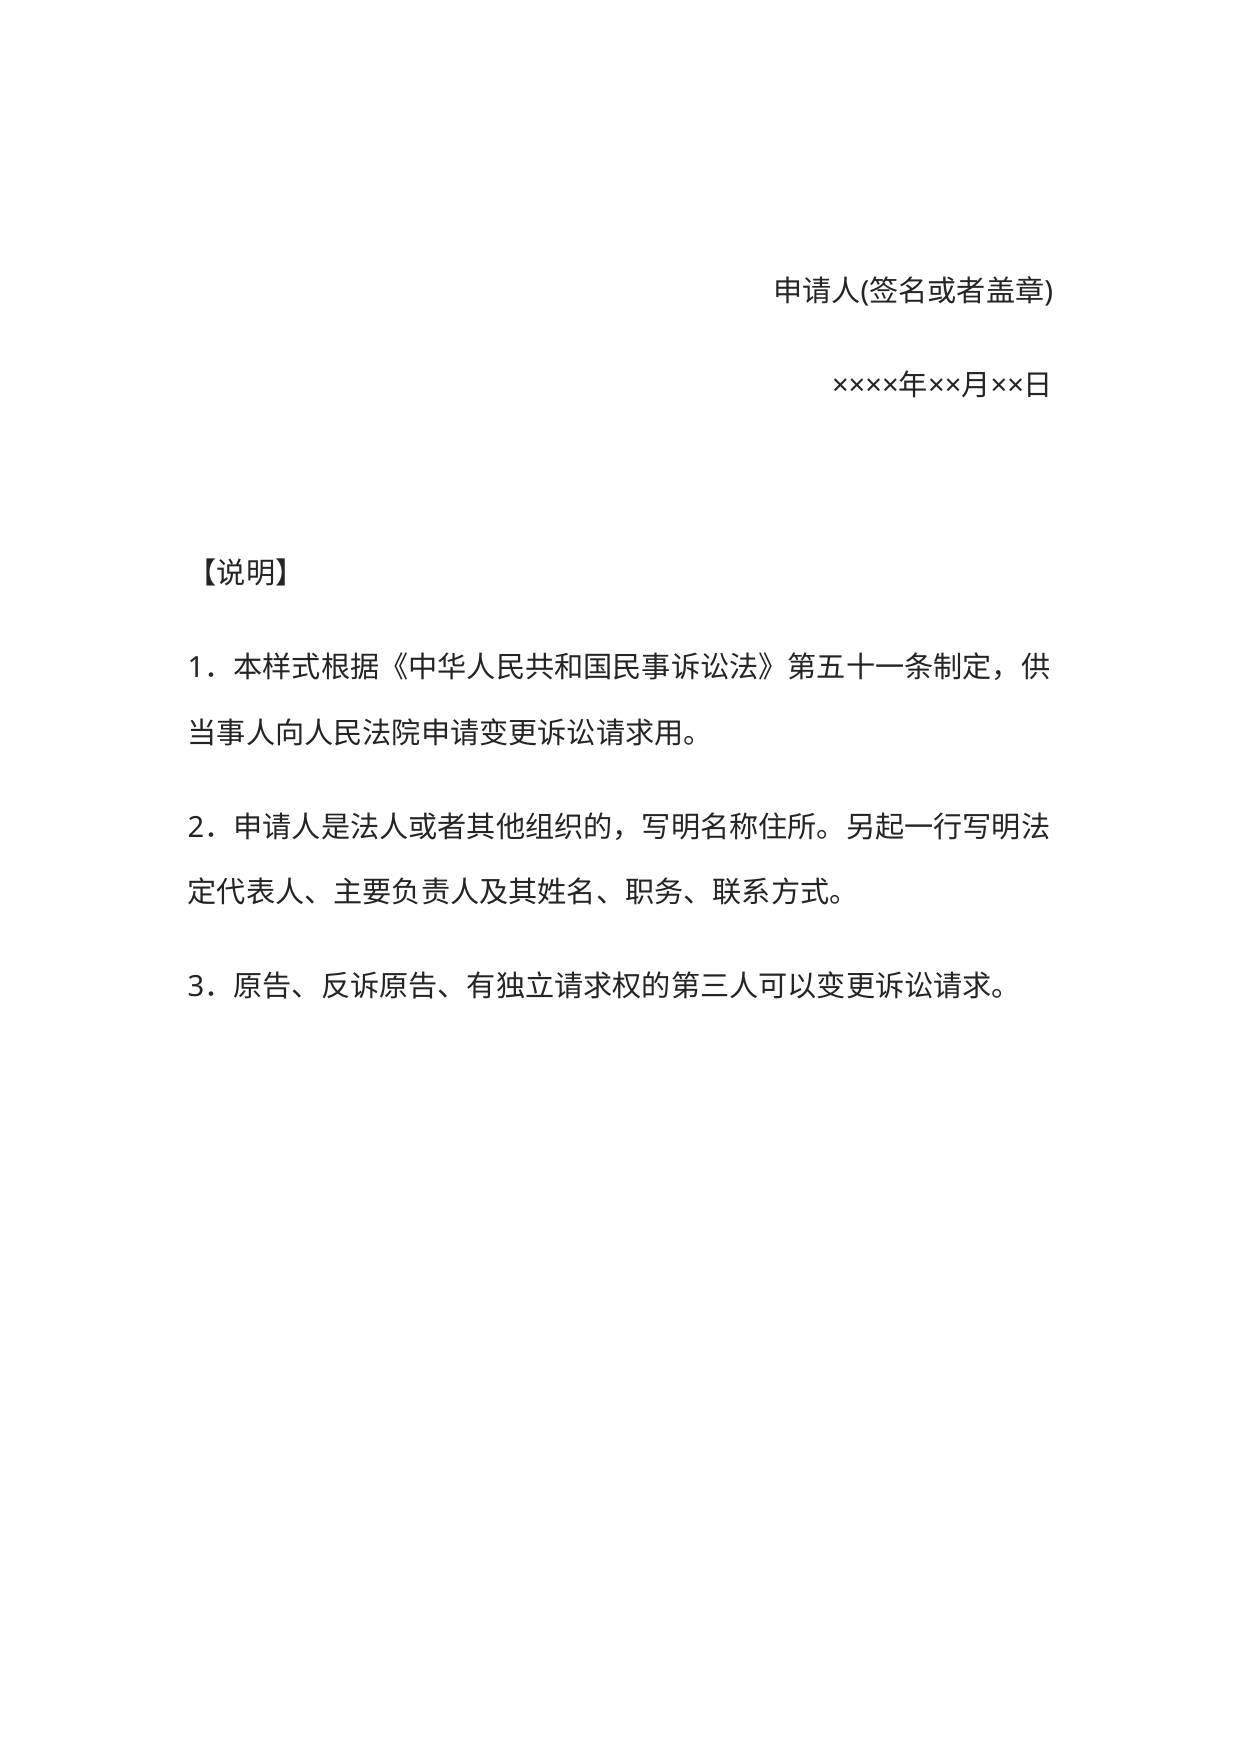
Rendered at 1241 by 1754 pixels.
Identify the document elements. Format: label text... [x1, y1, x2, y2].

text 【说明】 [187, 539, 1053, 604]
text 申请人(签名或者盖章) [187, 256, 1053, 321]
text 2．申请人是法人或者其他组织的，写明名称住所。另起一行写明法定代表人、主要负责人及其姓名、职务、联系方式。 [187, 792, 1053, 922]
text 1．本样式根据《中华人民共和国民事诉讼法》第五十一条制定，供当事人向人民法院申请变更诉讼请求用。 [187, 633, 1053, 763]
text 3．原告、反诉原告、有独立请求权的第三人可以变更诉讼请求。 [187, 951, 1053, 1016]
text ××××年××月××日 [187, 350, 1053, 415]
